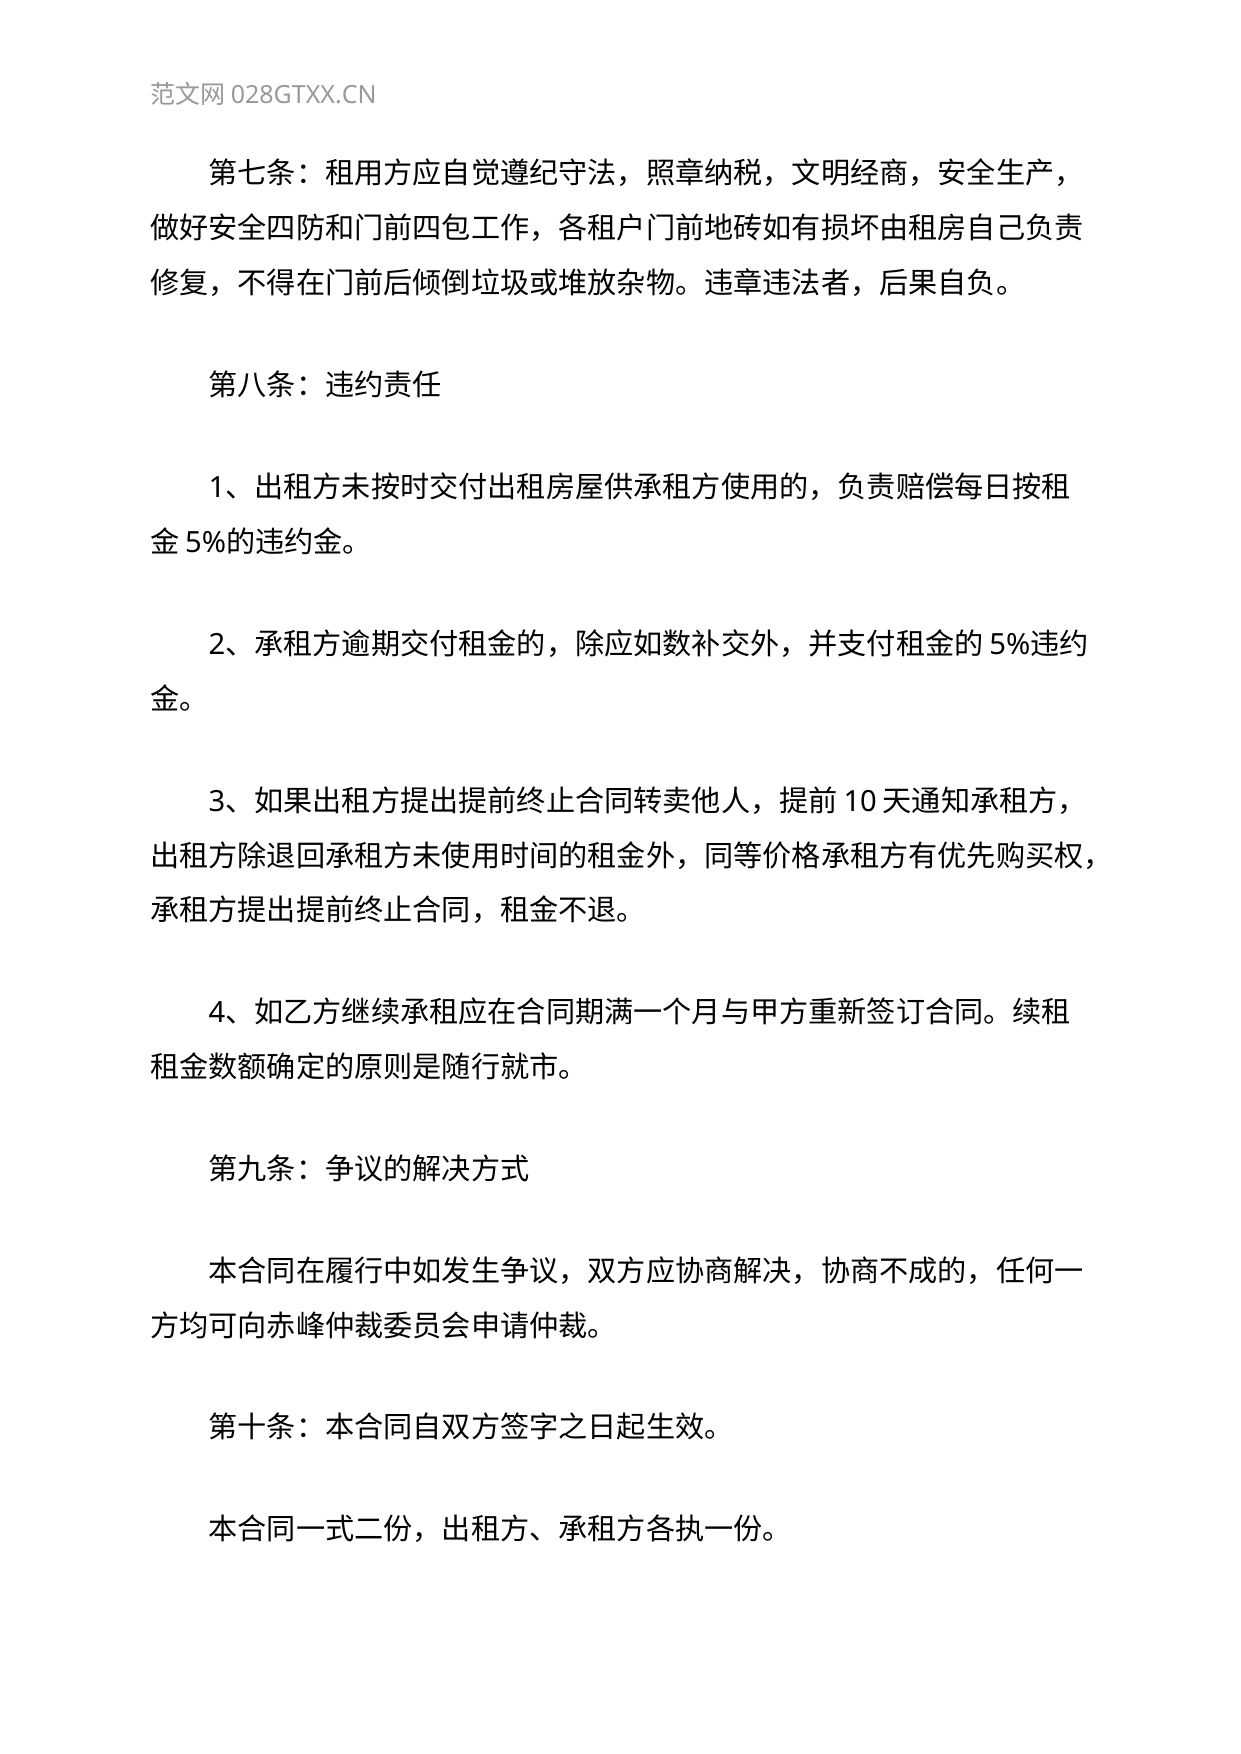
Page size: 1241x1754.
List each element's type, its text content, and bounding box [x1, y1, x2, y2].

text 2、承租方逾期交付租金的，除应如数补交外，并支付租金的5%违约金。 [150, 620, 1090, 718]
text 第九条：争议的解决方式 [150, 1146, 1090, 1188]
text 3、如果出租方提出提前终止合同转卖他人，提前10天通知承租方，出租方除退回承租方未使用时间的租金外，同等价格承租方有优先购买权，承租方提出提前终止合同，租金不退。 [150, 777, 1090, 929]
text 第十条：本合同自双方签字之日起生效。 [150, 1404, 1090, 1446]
text 第八条：违约责任 [150, 362, 1090, 404]
text 1、出租方未按时交付出租房屋供承租方使用的，负责赔偿每日按租金5%的违约金。 [150, 463, 1090, 561]
text 第七条：租用方应自觉遵纪守法，照章纳税，文明经商，安全生产，做好安全四防和门前四包工作，各租户门前地砖如有损坏由租房自己负责修复，不得在门前后倾倒垃圾或堆放杂物。违章违法者，后果自负。 [150, 150, 1090, 302]
text 本合同在履行中如发生争议，双方应协商解决，协商不成的，任何一方均可向赤峰仲裁委员会申请仲裁。 [150, 1247, 1090, 1344]
text 4、如乙方继续承租应在合同期满一个月与甲方重新签订合同。续租租金数额确定的原则是随行就市。 [150, 989, 1090, 1086]
text 本合同一式二份，出租方、承租方各执一份。 [150, 1506, 1090, 1548]
